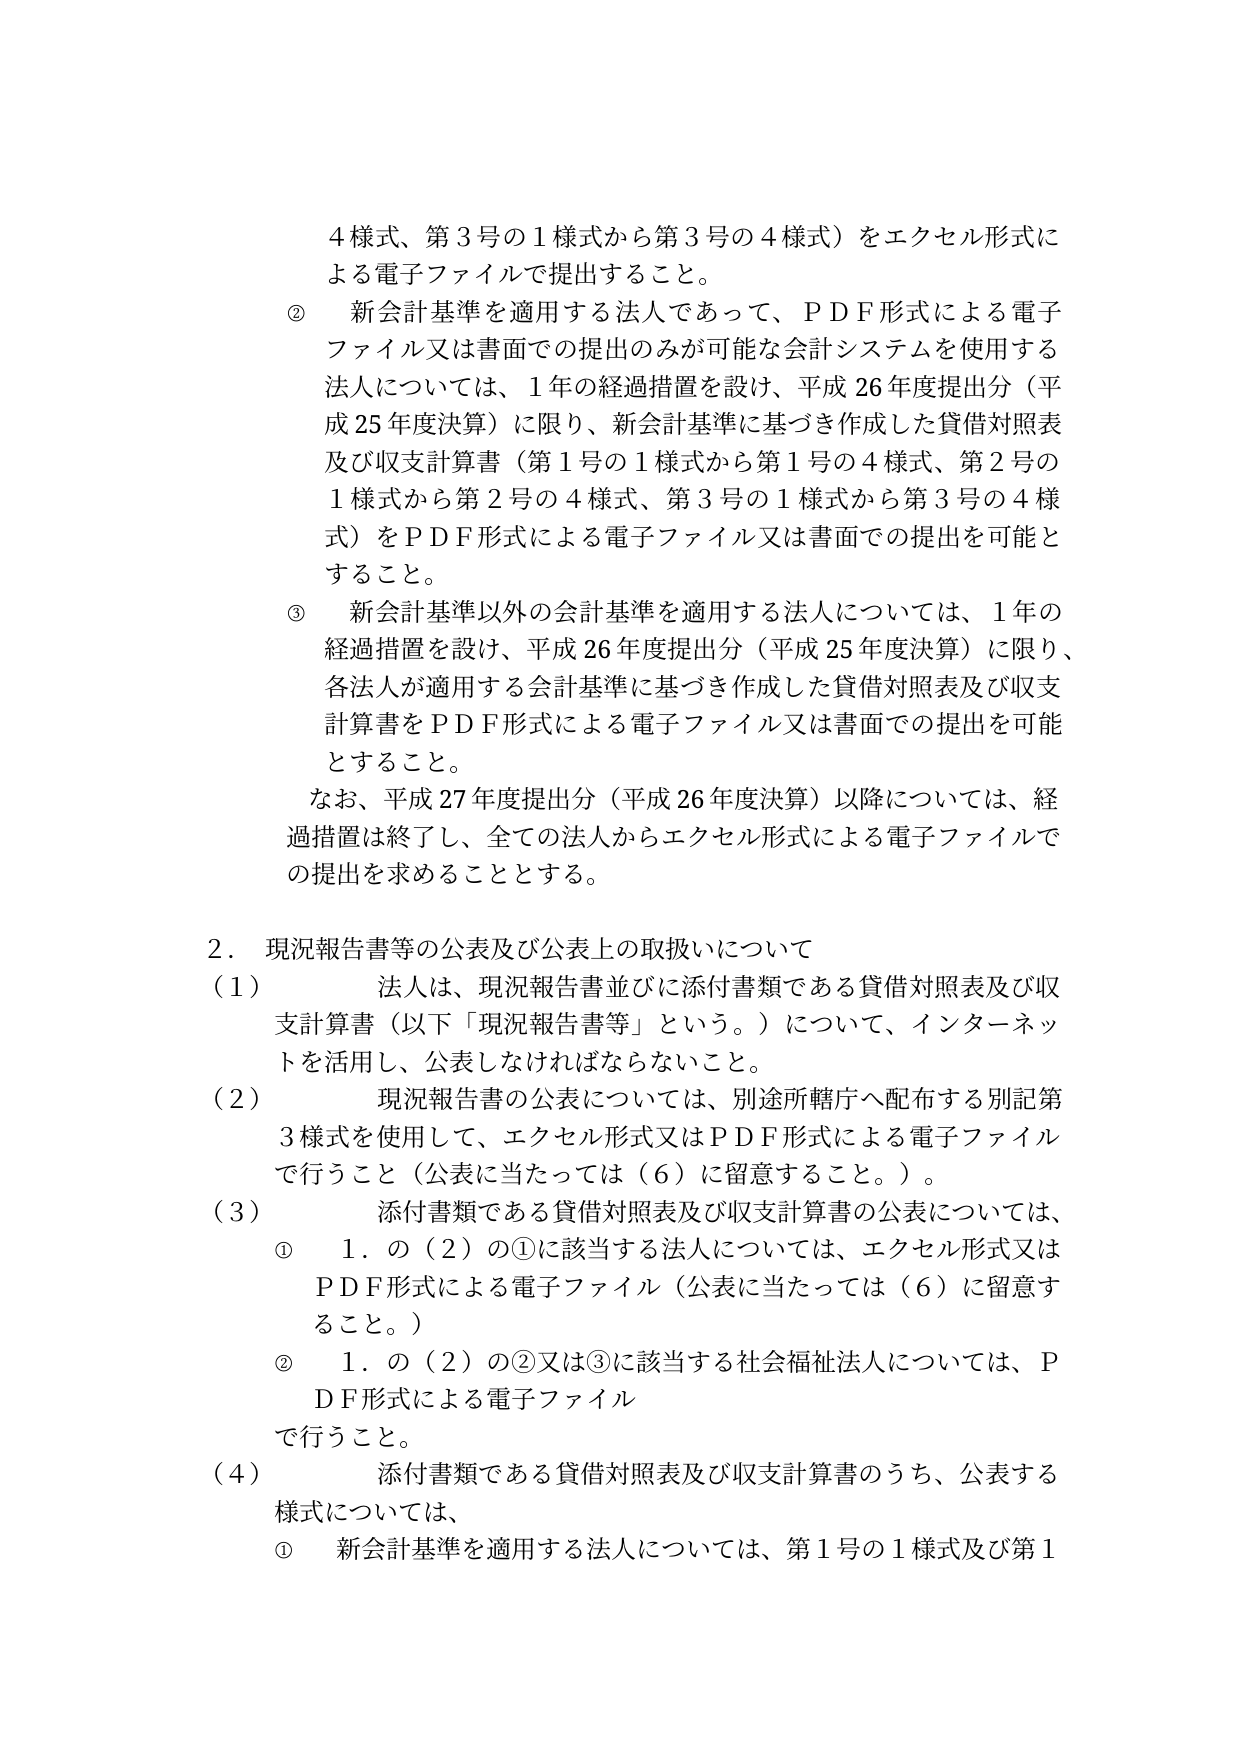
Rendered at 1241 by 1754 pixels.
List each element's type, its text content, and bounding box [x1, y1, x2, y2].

list 法人は、現況報告書並びに添付書類である貸借対照表及び収支計算書（以下「現況報告書等」という。）について、インターネットを活用し、公表しなければならないこと。 [199, 967, 1063, 1079]
text で行うこと。 [274, 1417, 1063, 1454]
text 過措置は終了し、全ての法人からエクセル形式による電子ファイルでの提出を求めることとする。 [287, 817, 1063, 892]
list なお、平成27年度提出分（平成26年度決算）以降については、経 [308, 779, 1063, 817]
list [287, 217, 1063, 292]
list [274, 1529, 1063, 1567]
list 添付書類である貸借対照表及び収支計算書のうち、公表する様式については、 [199, 1454, 1063, 1529]
list 現況報告書等の公表及び公表上の取扱いについて [202, 929, 1063, 967]
list １．の（２）の①に該当する法人については、エクセル形式又はＰＤＦ形式による電子ファイル（公表に当たっては（６）に留意すること。） [274, 1229, 1063, 1342]
list 添付書類である貸借対照表及び収支計算書の公表については、 [199, 1192, 1063, 1229]
list 現況報告書の公表については、別途所轄庁へ配布する別記第３様式を使用して、エクセル形式又はＰＤＦ形式による電子ファイルで行うこと（公表に当たっては（６）に留意すること。）。 [199, 1079, 1063, 1192]
list １．の（２）の②又は③に該当する社会福祉法人については、ＰＤＦ形式による電子ファイル [274, 1342, 1063, 1417]
list 新会計基準以外の会計基準を適用する法人については、１年の経過措置を設け、平成26年度提出分（平成25年度決算）に限り、各法人が適用する会計基準に基づき作成した貸借対照表及び収支計算書をＰＤＦ形式による電子ファイル又は書面での提出を可能とすること。 [287, 592, 1063, 779]
list 新会計基準を適用する法人であって、ＰＤＦ形式による電子ファイル又は書面での提出のみが可能な会計システムを使用する法人については、１年の経過措置を設け、平成26年度提出分（平成25年度決算）に限り、新会計基準に基づき作成した貸借対照表及び収支計算書（第１号の１様式から第１号の４様式、第２号の１様式から第２号の４様式、第３号の１様式から第３号の４様式）をＰＤＦ形式による電子ファイル又は書面での提出を可能とすること。 [287, 292, 1063, 592]
